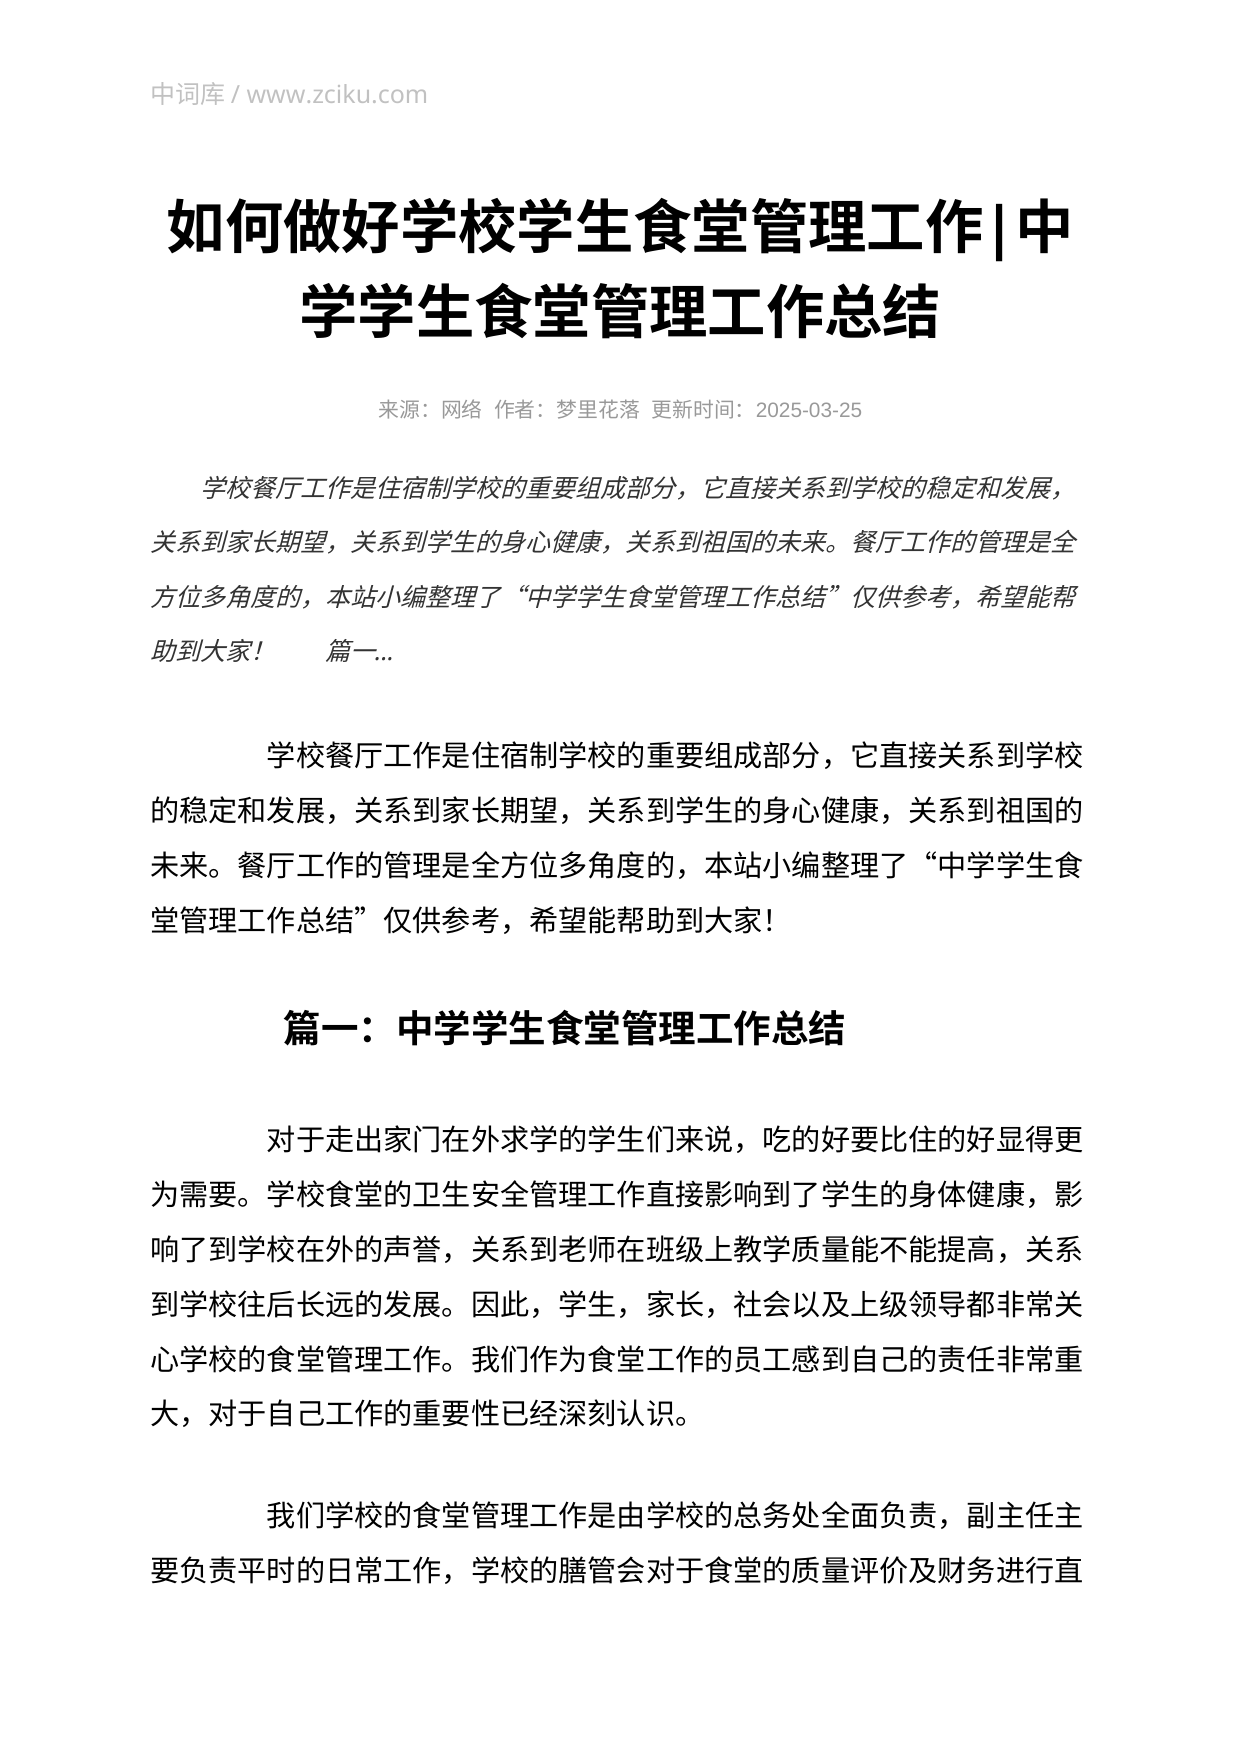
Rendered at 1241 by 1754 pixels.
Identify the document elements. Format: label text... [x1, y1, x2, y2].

text 学校餐厅工作是住宿制学校的重要组成部分，它直接关系到学校的稳定和发展，关系到家长期望，关系到学生的身心健康，关系到祖国的未来。餐厅工作的管理是全方位多角度的，本站小编整理了“中学学生食堂管理工作总结”仅供参考，希望能帮助到大家！ [150, 733, 1090, 939]
text 来源：网络 作者：梦里花落 更新时间：2025-03-25 [150, 397, 1090, 421]
subtitle 如何做好学校学生食堂管理工作|中学学生食堂管理工作总结 [150, 181, 1090, 351]
text 学校餐厅工作是住宿制学校的重要组成部分，它直接关系到学校的稳定和发展，关系到家长期望，关系到学生的身心健康，关系到祖国的未来。餐厅工作的管理是全方位多角度的，本站小编整理了“中学学生食堂管理工作总结”仅供参考，希望能帮助到大家！ 篇一... [150, 468, 1090, 668]
text 篇一：中学学生食堂管理工作总结 [150, 999, 1090, 1053]
text 对于走出家门在外求学的学生们来说，吃的好要比住的好显得更为需要。学校食堂的卫生安全管理工作直接影响到了学生的身体健康，影响了到学校在外的声誉，关系到老师在班级上教学质量能不能提高，关系到学校往后长远的发展。因此，学生，家长，社会以及上级领导都非常关心学校的食堂管理工作。我们作为食堂工作的员工感到自己的责任非常重大，对于自己工作的重要性已经深刻认识。 [150, 1116, 1090, 1433]
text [150, 1493, 1090, 1590]
